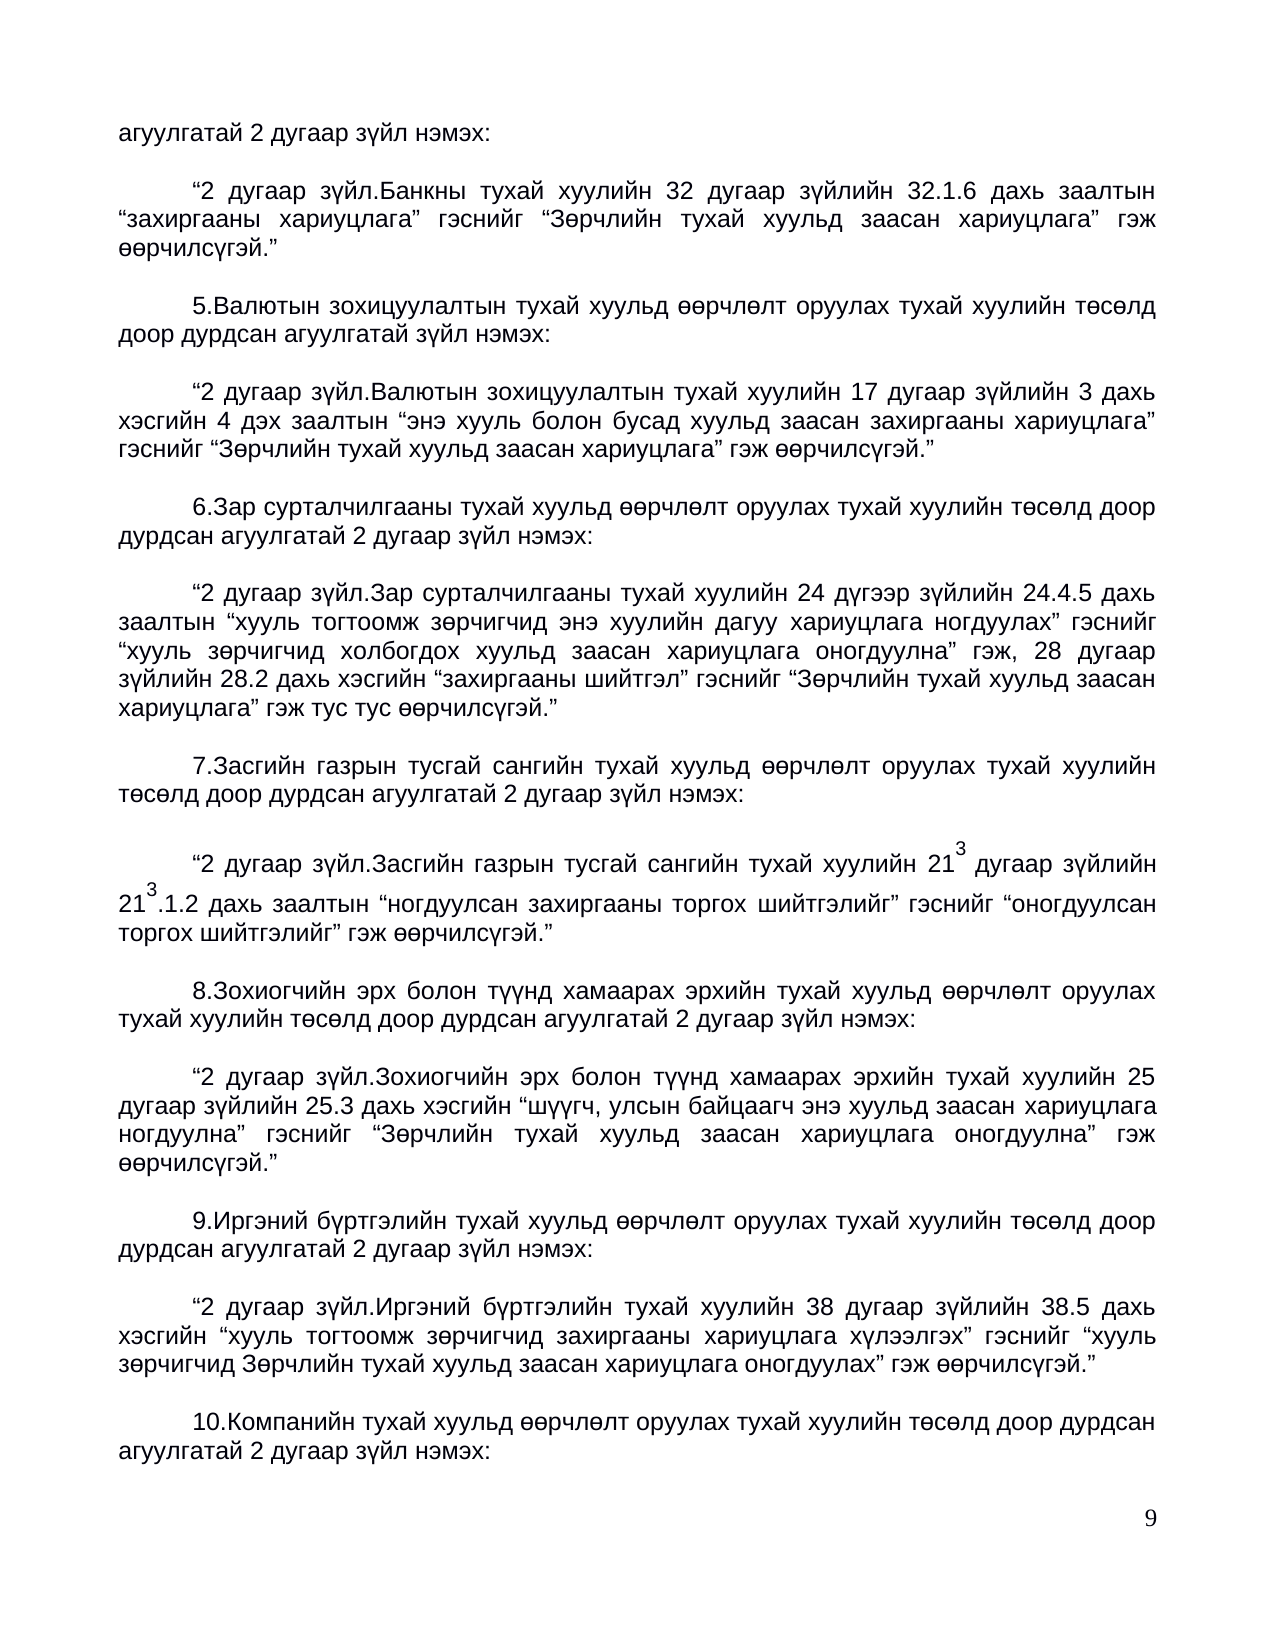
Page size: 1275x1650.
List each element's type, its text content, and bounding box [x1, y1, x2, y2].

text “2 дугаар зүйл.Валютын зохицуулалтын тухай хуулийн 17 дугаар зүйлийн 3 дахь хэсгийн 4 дэх заалтын “энэ хууль болон бусад хуульд заасан захиргааны хариуцлага” гэснийг “Зөрчлийн тухай хуульд заасан хариуцлага” гэж өөрчилсүгэй.” [118, 377, 1157, 463]
text 7.Засгийн газрын тусгай сангийн тухай хуульд өөрчлөлт оруулах тухай хуулийн төсөлд доор дурдсан агуулгатай 2 дугаар зүйл нэмэх: [118, 751, 1157, 808]
text “2 дугаар зүйл.Засгийн газрын тусгай сангийн тухай хуулийн 213 дугаар зүйлийн 213.1.2 дахь заалтын “ногдуулсан захиргааны торгох шийтгэлийг” гэснийг “оногдуулсан торгох шийтгэлийг” гэж өөрчилсүгэй.” [118, 837, 1157, 947]
text “2 дугаар зүйл.Зохиогчийн эрх болон түүнд хамаарах эрхийн тухай хуулийн 25 дугаар зүйлийн 25.3 дахь хэсгийн “шүүгч, улсын байцаагч энэ хуульд заасан хариуцлага ногдуулна” гэснийг “Зөрчлийн тухай хуульд заасан хариуцлага оногдуулна” гэж өөрчилсүгэй.” [118, 1062, 1157, 1177]
text 8.Зохиогчийн эрх болон түүнд хамаарах эрхийн тухай хуульд өөрчлөлт оруулах тухай хуулийн төсөлд доор дурдсан агуулгатай 2 дугаар зүйл нэмэх: [118, 976, 1157, 1033]
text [118, 118, 1157, 147]
text “2 дугаар зүйл.Иргэний бүртгэлийн тухай хуулийн 38 дугаар зүйлийн 38.5 дахь хэсгийн “хууль тогтоомж зөрчигчид захиргааны хариуцлага хүлээлгэх” гэснийг “хууль зөрчигчид Зөрчлийн тухай хуульд заасан хариуцлага оногдуулах” гэж өөрчилсүгэй.” [118, 1292, 1157, 1378]
text “2 дугаар зүйл.Банкны тухай хуулийн 32 дугаар зүйлийн 32.1.6 дахь заалтын “захиргааны хариуцлага” гэснийг “Зөрчлийн тухай хуульд заасан хариуцлага” гэж өөрчилсүгэй.” [118, 176, 1157, 262]
text 9.Иргэний бүртгэлийн тухай хуульд өөрчлөлт оруулах тухай хуулийн төсөлд доор дурдсан агуулгатай 2 дугаар зүйл нэмэх: [118, 1206, 1157, 1263]
text “2 дугаар зүйл.Зар сурталчилгааны тухай хуулийн 24 дүгээр зүйлийн 24.4.5 дахь заалтын “хууль тогтоомж зөрчигчид энэ хуулийн дагуу хариуцлага ногдуулах” гэснийг “хууль зөрчигчид холбогдох хуульд заасан хариуцлага оногдуулна” гэж, 28 дугаар зүйлийн 28.2 дахь хэсгийн “захиргааны шийтгэл” гэснийг “Зөрчлийн тухай хуульд заасан хариуцлага” гэж тус тус өөрчилсүгэй.” [118, 578, 1157, 722]
text 6.Зар сурталчилгааны тухай хуульд өөрчлөлт оруулах тухай хуулийн төсөлд доор дурдсан агуулгатай 2 дугаар зүйл нэмэх: [118, 492, 1157, 549]
text 5.Валютын зохицуулалтын тухай хуульд өөрчлөлт оруулах тухай хуулийн төсөлд доор дурдсан агуулгатай зүйл нэмэх: [118, 291, 1157, 348]
text 10.Компанийн тухай хуульд өөрчлөлт оруулах тухай хуулийн төсөлд доор дурдсан агуулгатай 2 дугаар зүйл нэмэх: [118, 1407, 1157, 1464]
